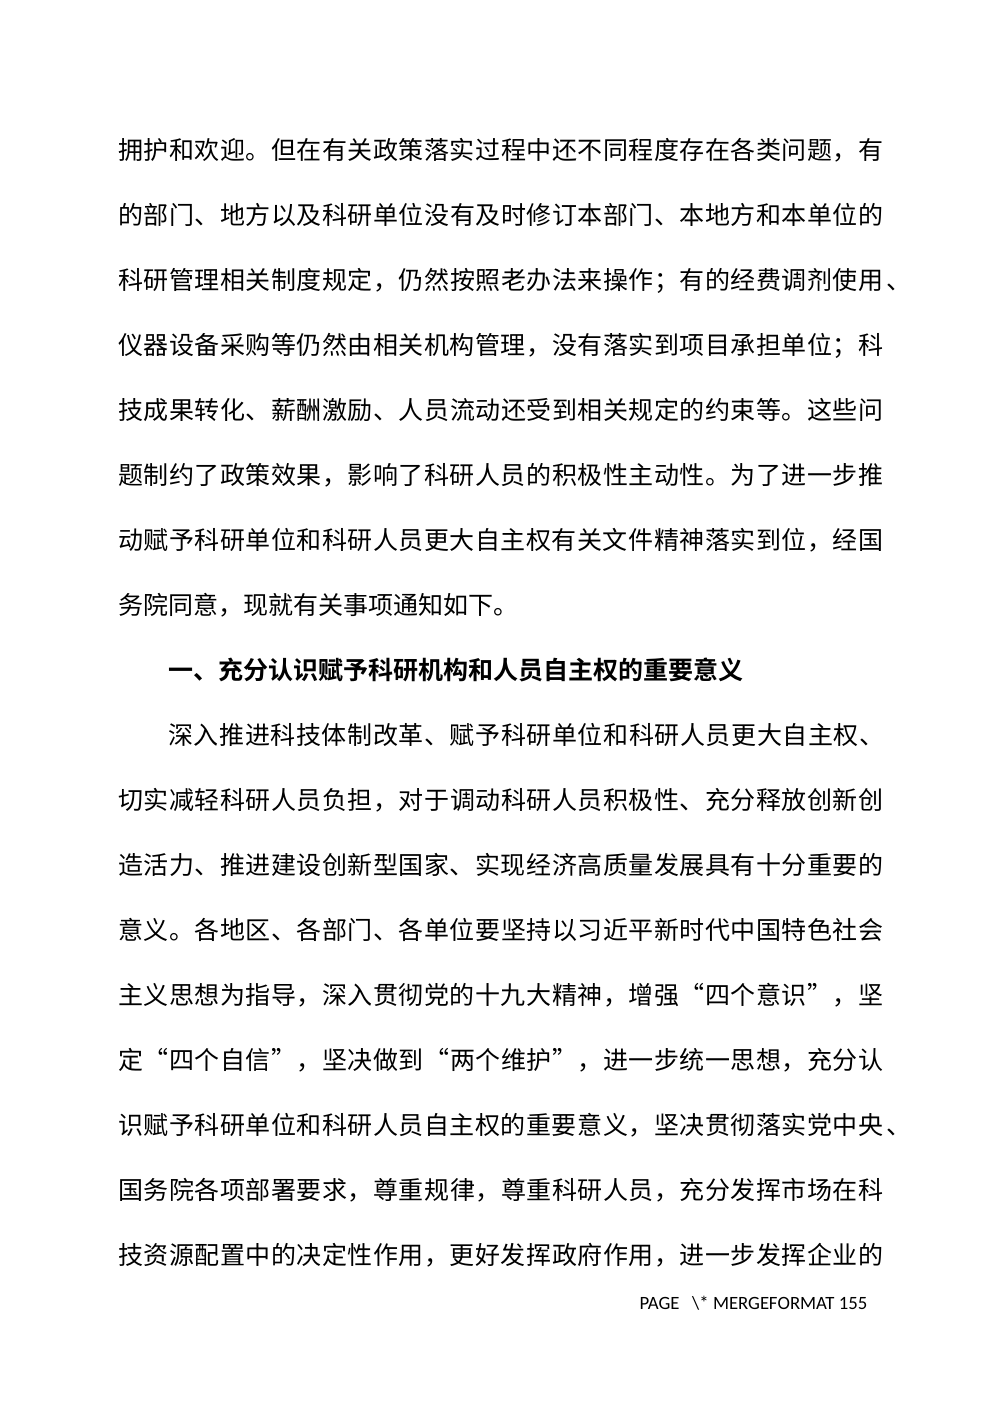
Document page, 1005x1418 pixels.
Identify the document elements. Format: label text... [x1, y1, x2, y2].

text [118, 701, 886, 1286]
text 一、充分认识赋予科研机构和人员自主权的重要意义 [118, 636, 886, 701]
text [118, 116, 886, 636]
